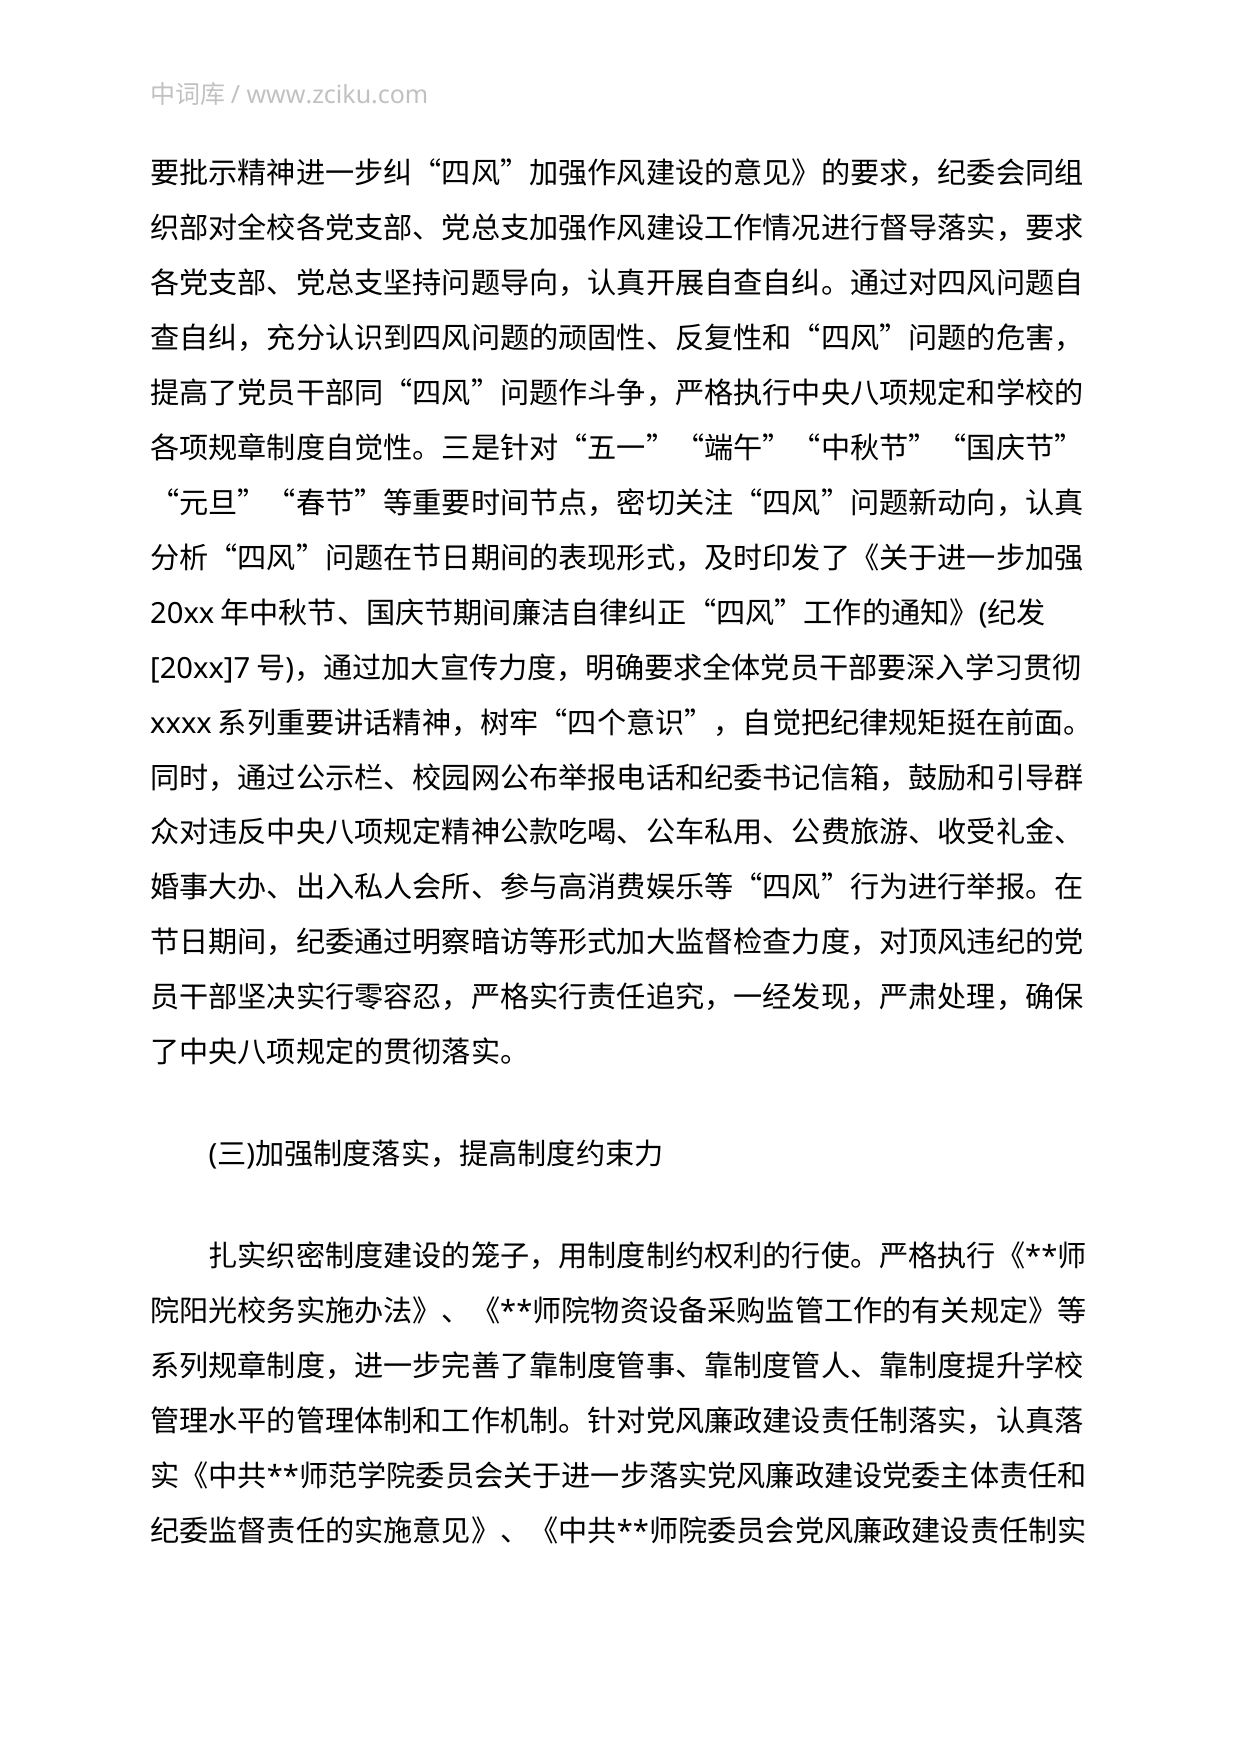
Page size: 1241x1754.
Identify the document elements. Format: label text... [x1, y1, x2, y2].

text (三)加强制度落实，提高制度约束力 [150, 1130, 1090, 1173]
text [150, 1232, 1090, 1549]
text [150, 150, 1090, 1071]
